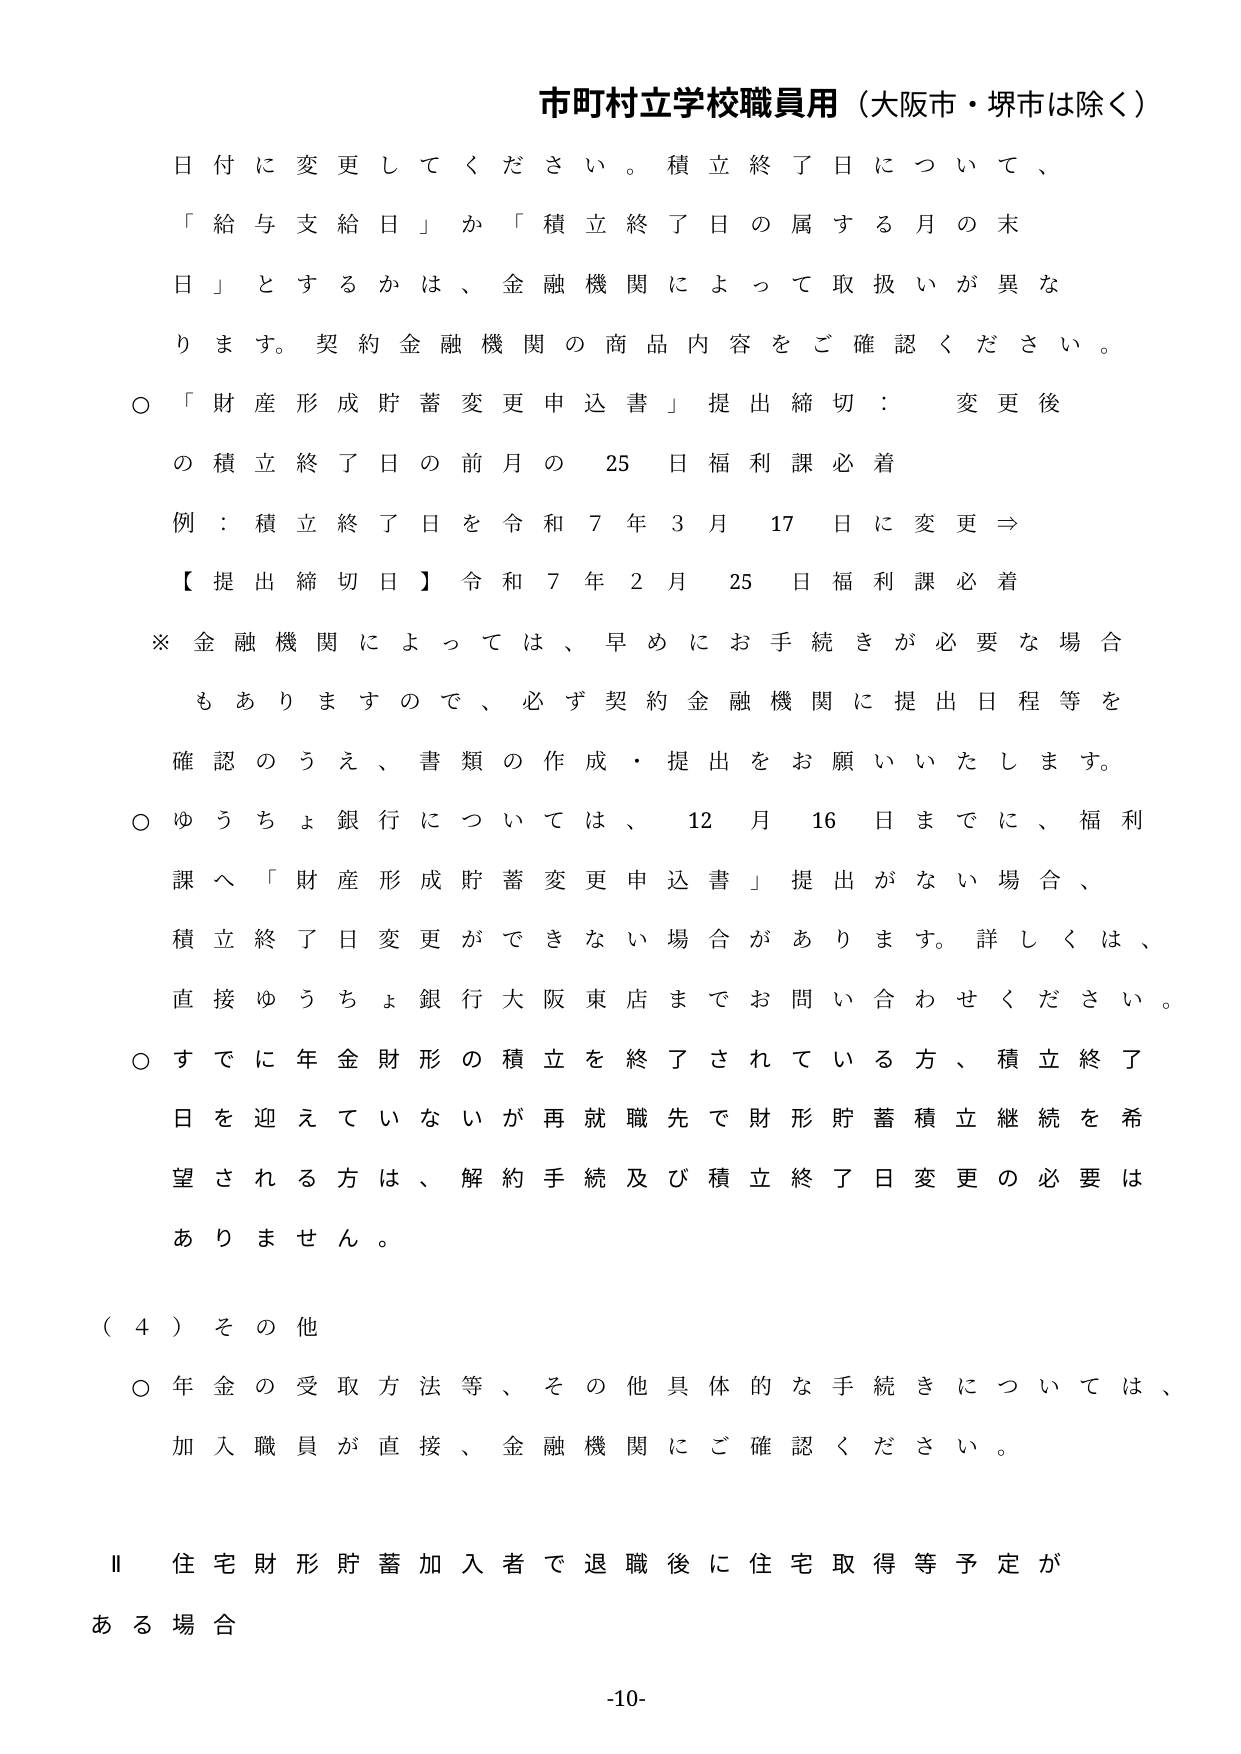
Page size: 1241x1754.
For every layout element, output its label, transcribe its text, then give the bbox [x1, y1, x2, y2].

text 確認のうえ、書類の作成・提出をお願いいたします。 [134, 730, 1162, 789]
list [119, 134, 1117, 372]
text Ⅱ 住宅財形貯蓄加入者で退職後に住宅取得等予定がある場合 [90, 1534, 1117, 1653]
list 「財産形成貯蓄変更申込書」提出締切： 変更後の積立終了日の前月の25日福利課必着 [119, 372, 1117, 492]
list ゆうちょ銀行については、12月16日までに、福利課へ「財産形成貯蓄変更申込書」提出がない場合、積立終了日変更ができない場合があります。詳しくは、直接ゆうちょ銀行大阪東店までお問い合わせください。 [119, 789, 1162, 1028]
text 例：積立終了日を令和７年３月17日に変更⇒【提出締切日】令和７年２月25日福利課必着 [154, 492, 1117, 611]
text （４）その他 [90, 1296, 1148, 1356]
list 金融機関によっては、早めにお手続きが必要な場合もありますので、必ず契約金融機関に提出日程等を [134, 611, 1162, 730]
list すでに年金財形の積立を終了されている方、積立終了日を迎えていないが再就職先で財形貯蓄積立継続を希望される方は、解約手続及び積立終了日変更の必要はありません。 [119, 1028, 1162, 1266]
list 年金の受取方法等、その他具体的な手続きについては、加入職員が直接、金融機関にご確認ください。 [119, 1356, 1162, 1475]
